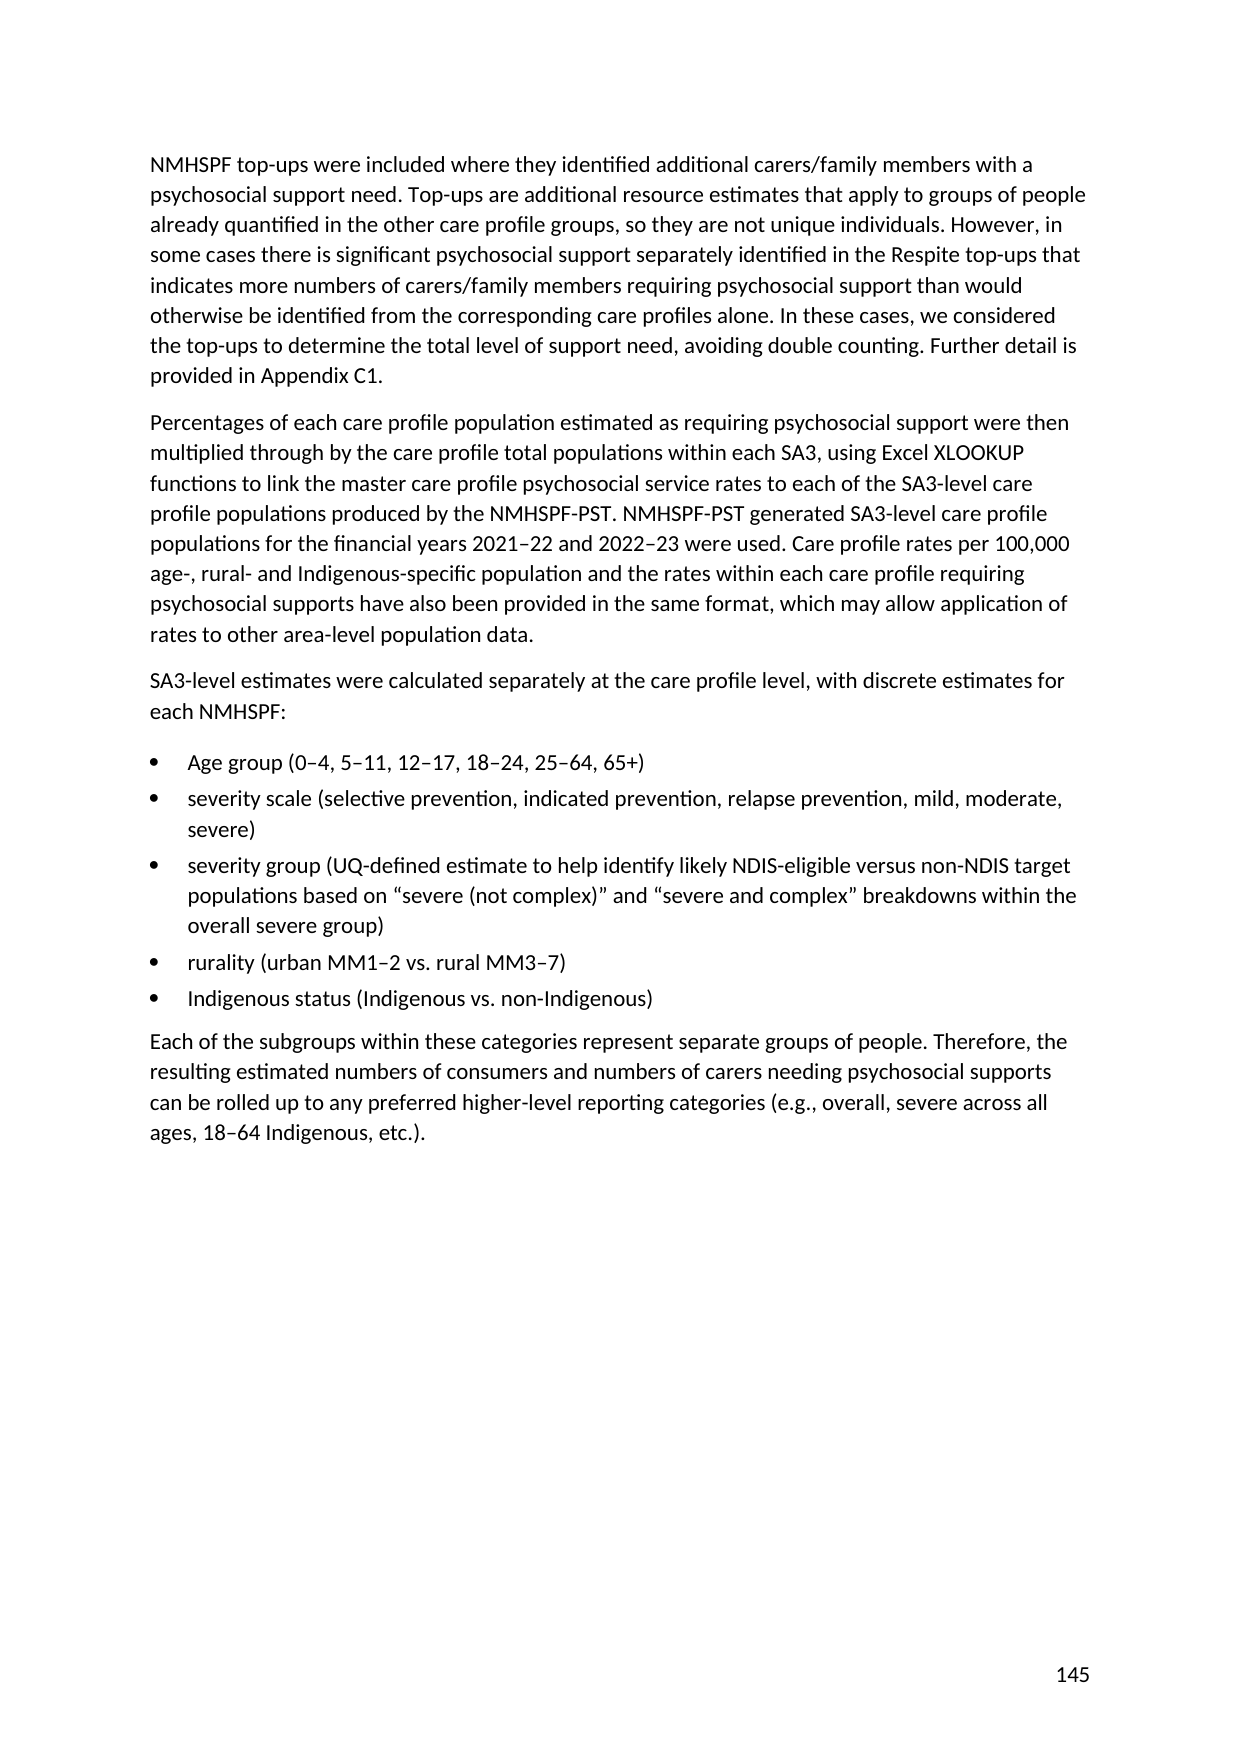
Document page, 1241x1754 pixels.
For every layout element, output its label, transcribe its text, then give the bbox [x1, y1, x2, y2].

text NMHSPF top-ups were included where they identified additional carers/family members with a psychosocial support need. Top-ups are additional resource estimates that apply to groups of people already quantified in the other care profile groups, so they are not unique individuals. However, in some cases there is significant psychosocial support separately identified in the Respite top-ups that indicates more numbers of carers/family members requiring psychosocial support than would otherwise be identified from the corresponding care profiles alone. In these cases, we considered the top-ups to determine the total level of support need, avoiding double counting. Further detail is provided in Appendix C1. [150, 150, 1090, 389]
list severity group (UQ-defined estimate to help identify likely NDIS-eligible versus non-NDIS target populations based on “severe (not complex)” and “severe and complex” breakdowns within the overall severe group) [150, 851, 1090, 939]
list Age group (0–4, 5–11, 12–17, 18–24, 25–64, 65+) [150, 748, 1090, 776]
text SA3-level estimates were calculated separately at the care profile level, with discrete estimates for each NMHSPF: [149, 667, 1090, 725]
list Indigenous status (Indigenous vs. non-Indigenous) [150, 984, 1090, 1012]
list severity scale (selective prevention, indicated prevention, relapse prevention, mild, moderate, severe) [150, 784, 1090, 843]
text Percentages of each care profile population estimated as requiring psychosocial support were then multiplied through by the care profile total populations within each SA3, using Excel XLOOKUP functions to link the master care profile psychosocial service rates to each of the SA3-level care profile populations produced by the NMHSPF-PST. NMHSPF-PST generated SA3-level care profile populations for the financial years 2021–22 and 2022–23 were used. Care profile rates per 100,000 age-, rural- and Indigenous-specific population and the rates within each care profile requiring psychosocial supports have also been provided in the same format, which may allow application of rates to other area-level population data. [150, 408, 1090, 648]
list rurality (urban MM1–2 vs. rural MM3–7) [150, 948, 1090, 976]
text Each of the subgroups within these categories represent separate groups of people. Therefore, the resulting estimated numbers of consumers and numbers of carers needing psychosocial supports can be rolled up to any preferred higher-level reporting categories (e.g., overall, severe across all ages, 18–64 Indigenous, etc.). [149, 1027, 1090, 1146]
